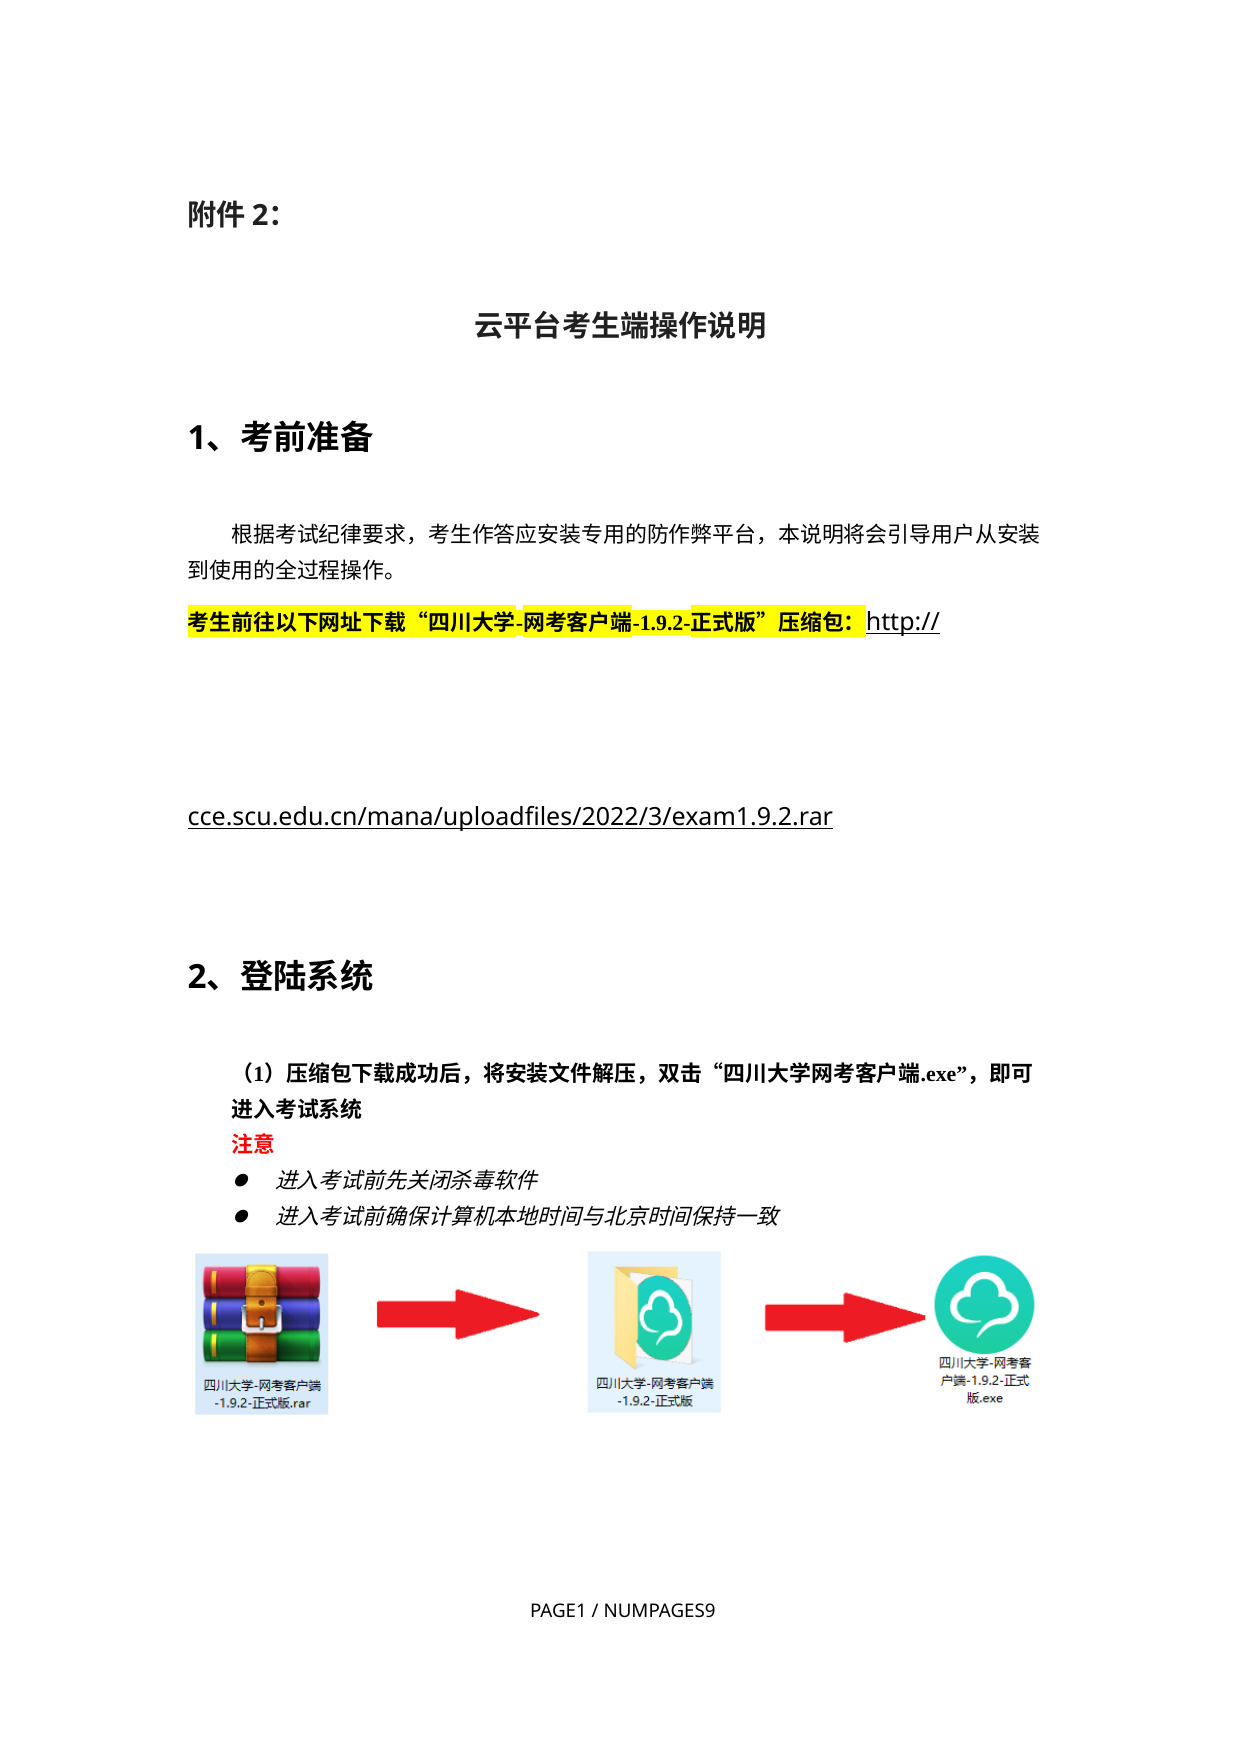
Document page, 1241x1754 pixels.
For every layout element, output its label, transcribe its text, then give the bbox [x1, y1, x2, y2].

subtitle 2、登陆系统 [187, 941, 1053, 1006]
list 进入考试前确保计算机本地时间与北京时间保持一致 [231, 1198, 1053, 1231]
list 注意 [231, 1127, 1053, 1159]
subtitle 1、考前准备 [187, 403, 1053, 468]
subtitle 附件2： [187, 181, 1053, 246]
picture [187, 1233, 1053, 1428]
subtitle 云平台考生端操作说明 [187, 292, 1053, 357]
text （1）压缩包下载成功后，将安装文件解压，双击“四川大学网考客户端.exe”，即可进入考试系统 [231, 1056, 1053, 1124]
text 考生前往以下网址下载“四川大学-网考客户端-1.9.2-正式版”压缩包：http://cce.scu.edu.cn/mana/uploadfiles/2022/3/exam1.9.2.rar [187, 588, 1053, 848]
list 进入考试前先关闭杀毒软件 [231, 1163, 1053, 1195]
text 根据考试纪律要求，考生作答应安装专用的防作弊平台，本说明将会引导用户从安装到使用的全过程操作。 [187, 517, 1053, 585]
